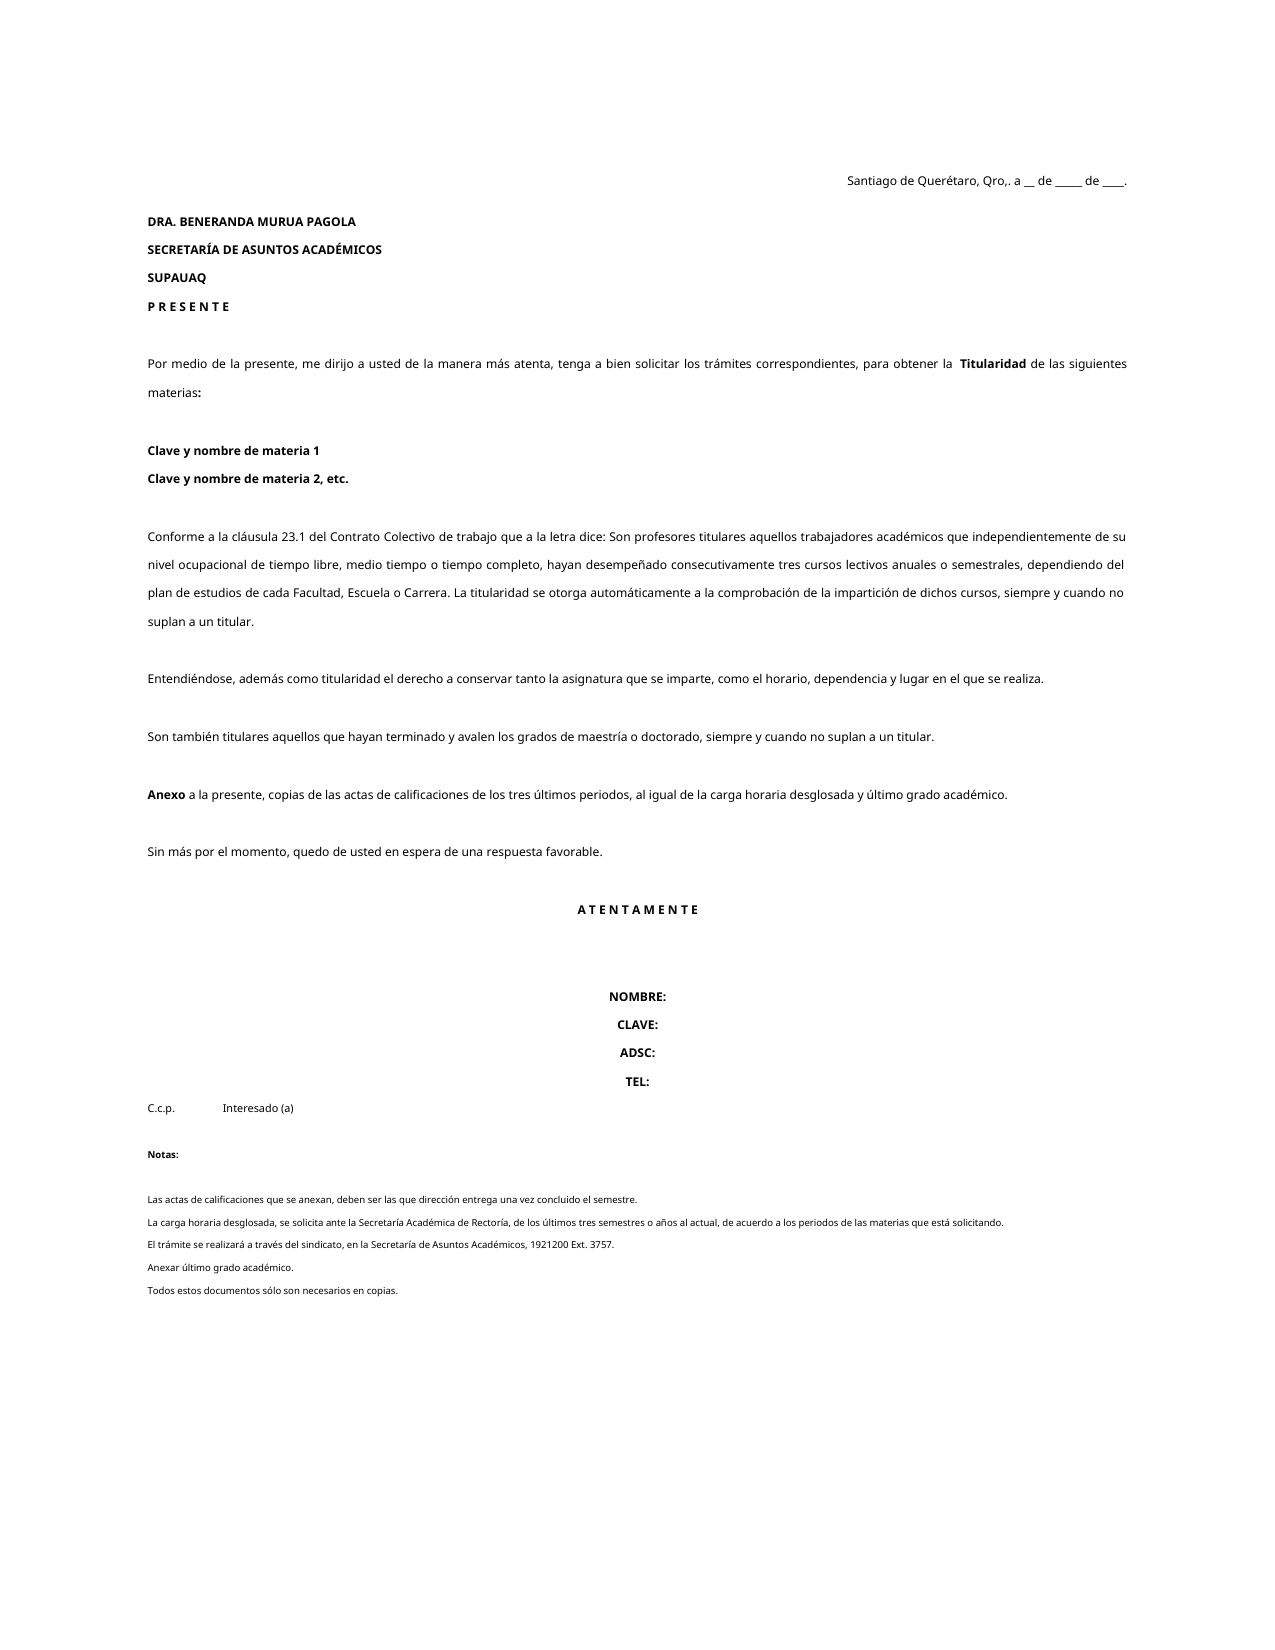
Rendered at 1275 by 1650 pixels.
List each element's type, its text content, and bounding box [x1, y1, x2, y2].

text Santiago de Querétaro, Qro,. a __ de _____ de ____. [147, 160, 1127, 189]
text Anexar último grado académico. [147, 1252, 1127, 1274]
text P R E S E N T E [147, 286, 1127, 315]
text CLAVE: [147, 1005, 1127, 1033]
text Clave y nombre de materia 2, etc. [147, 458, 1127, 487]
text NOMBRE: [147, 976, 1127, 1005]
text SECRETARÍA DE ASUNTOS ACADÉMICOS [147, 229, 1127, 258]
text Sin más por el momento, quedo de usted en espera de una respuesta favorable. [147, 832, 1127, 860]
text El trámite se realizará a través del sindicato, en la Secretaría de Asuntos Académicos, 1921200 Ext. 3757. [147, 1229, 1127, 1252]
text TEL: [147, 1062, 1127, 1090]
text SUPAUAQ [147, 258, 1127, 286]
text Notas: [147, 1138, 1127, 1161]
text Anexo a la presente, copias de las actas de calificaciones de los tres últimos periodos, al igual de la carga horaria desglosada y último grado académico. [147, 774, 1127, 803]
text La carga horaria desglosada, se solicita ante la Secretaría Académica de Rectoría, de los últimos tres semestres o años al actual, de acuerdo a los periodos de las materias que está solicitando. [147, 1206, 1127, 1229]
text C.c.p. Interesado (a) [147, 1090, 1127, 1116]
text Todos estos documentos sólo son necesarios en copias. [147, 1274, 1127, 1297]
text DRA. BENERANDA MURUA PAGOLA [147, 201, 1127, 229]
text Conforme a la cláusula 23.1 del Contrato Colectivo de trabajo que a la letra dice: Son profesores titulares aquellos trabajadores académicos que independientemente de su nivel ocupacional de tiempo libre, medio tiempo o tiempo completo, hayan desempeñado consecutivamente tres cursos lectivos anuales o semestrales, dependiendo del plan de estudios de cada Facultad, Escuela o Carrera. La titularidad se otorga automáticamente a la comprobación de la impartición de dichos cursos, siempre y cuando no suplan a un titular. [147, 516, 1127, 630]
text ADSC: [147, 1033, 1127, 1062]
text Por medio de la presente, me dirijo a usted de la manera más atenta, tenga a bien solicitar los trámites correspondientes, para obtener la Titularidad de las siguientes materias: [147, 344, 1127, 401]
text Entendiéndose, además como titularidad el derecho a conservar tanto la asignatura que se imparte, como el horario, dependencia y lugar en el que se realiza. [147, 659, 1127, 687]
text Las actas de calificaciones que se anexan, deben ser las que dirección entrega una vez concluido el semestre. [147, 1184, 1127, 1206]
text Son también titulares aquellos que hayan terminado y avalen los grados de maestría o doctorado, siempre y cuando no suplan a un titular. [147, 717, 1127, 745]
text Clave y nombre de materia 1 [147, 430, 1127, 458]
text A T E N T A M E N T E [147, 889, 1127, 918]
